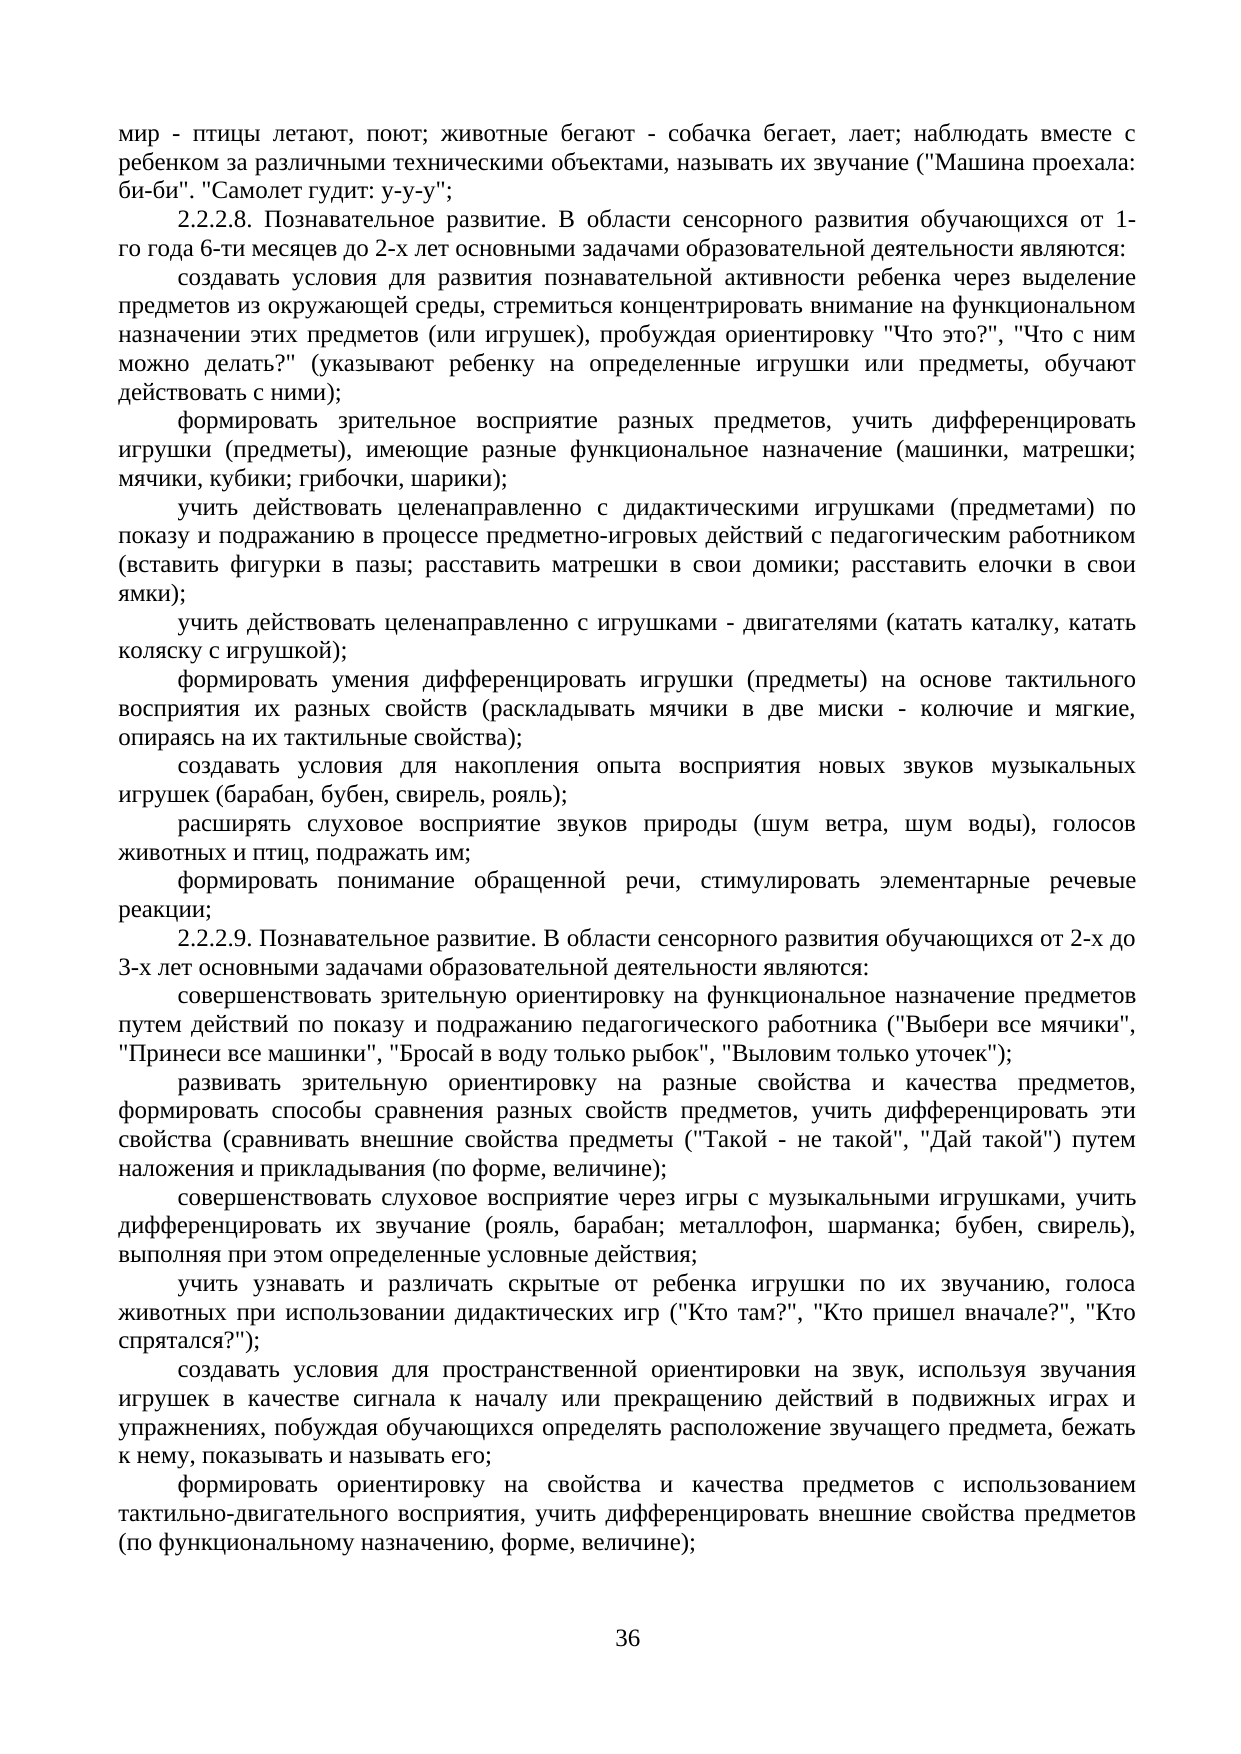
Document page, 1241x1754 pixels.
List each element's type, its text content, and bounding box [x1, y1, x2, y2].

text 2.2.2.9. Познавательное развитие. В области сенсорного развития обучающихся от 2-х до 3-х лет основными задачами образовательной деятельности являются: [118, 923, 1137, 981]
text расширять слуховое восприятие звуков природы (шум ветра, шум воды), голосов животных и птиц, подражать им; [118, 808, 1137, 866]
text формировать умения дифференцировать игрушки (предметы) на основе тактильного восприятия их разных свойств (раскладывать мячики в две миски - колючие и мягкие, опираясь на их тактильные свойства); [118, 664, 1137, 751]
text формировать ориентировку на свойства и качества предметов с использованием тактильно-двигательного восприятия, учить дифференцировать внешние свойства предметов (по функциональному назначению, форме, величине); [118, 1469, 1137, 1556]
text формировать понимание обращенной речи, стимулировать элементарные речевые реакции; [118, 866, 1137, 923]
text формировать зрительное восприятие разных предметов, учить дифференцировать игрушки (предметы), имеющие разные функциональное назначение (машинки, матрешки; мячики, кубики; грибочки, шарики); [118, 406, 1137, 492]
text создавать условия для развития познавательной активности ребенка через выделение предметов из окружающей среды, стремиться концентрировать внимание на функциональном назначении этих предметов (или игрушек), пробуждая ориентировку "Что это?", "Что с ним можно делать?" (указывают ребенку на определенные игрушки или предметы, обучают действовать с ними); [118, 262, 1137, 406]
text учить узнавать и различать скрытые от ребенка игрушки по их звучанию, голоса животных при использовании дидактических игр ("Кто там?", "Кто пришел вначале?", "Кто спрятался?"); [118, 1268, 1137, 1354]
text учить действовать целенаправленно с игрушками - двигателями (катать каталку, катать коляску с игрушкой); [118, 607, 1137, 664]
text совершенствовать зрительную ориентировку на функциональное назначение предметов путем действий по показу и подражанию педагогического работника ("Выбери все мячики", "Принеси все машинки", "Бросай в воду только рыбок", "Выловим только уточек"); [118, 981, 1137, 1067]
text учить действовать целенаправленно с дидактическими игрушками (предметами) по показу и подражанию в процессе предметно-игровых действий с педагогическим работником (вставить фигурки в пазы; расставить матрешки в свои домики; расставить елочки в свои ямки); [118, 492, 1137, 607]
text развивать зрительную ориентировку на разные свойства и качества предметов, формировать способы сравнения разных свойств предметов, учить дифференцировать эти свойства (сравнивать внешние свойства предметы ("Такой - не такой", "Дай такой") путем наложения и прикладывания (по форме, величине); [118, 1067, 1137, 1182]
text создавать условия для пространственной ориентировки на звук, используя звучания игрушек в качестве сигнала к началу или прекращению действий в подвижных играх и упражнениях, побуждая обучающихся определять расположение звучащего предмета, бежать к нему, показывать и называть его; [118, 1354, 1137, 1469]
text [118, 118, 1137, 204]
text 2.2.2.8. Познавательное развитие. В области сенсорного развития обучающихся от 1-го года 6-ти месяцев до 2-х лет основными задачами образовательной деятельности являются: [118, 204, 1137, 262]
text создавать условия для накопления опыта восприятия новых звуков музыкальных игрушек (барабан, бубен, свирель, рояль); [118, 751, 1137, 808]
text совершенствовать слуховое восприятие через игры с музыкальными игрушками, учить дифференцировать их звучание (рояль, барабан; металлофон, шарманка; бубен, свирель), выполняя при этом определенные условные действия; [118, 1182, 1137, 1268]
